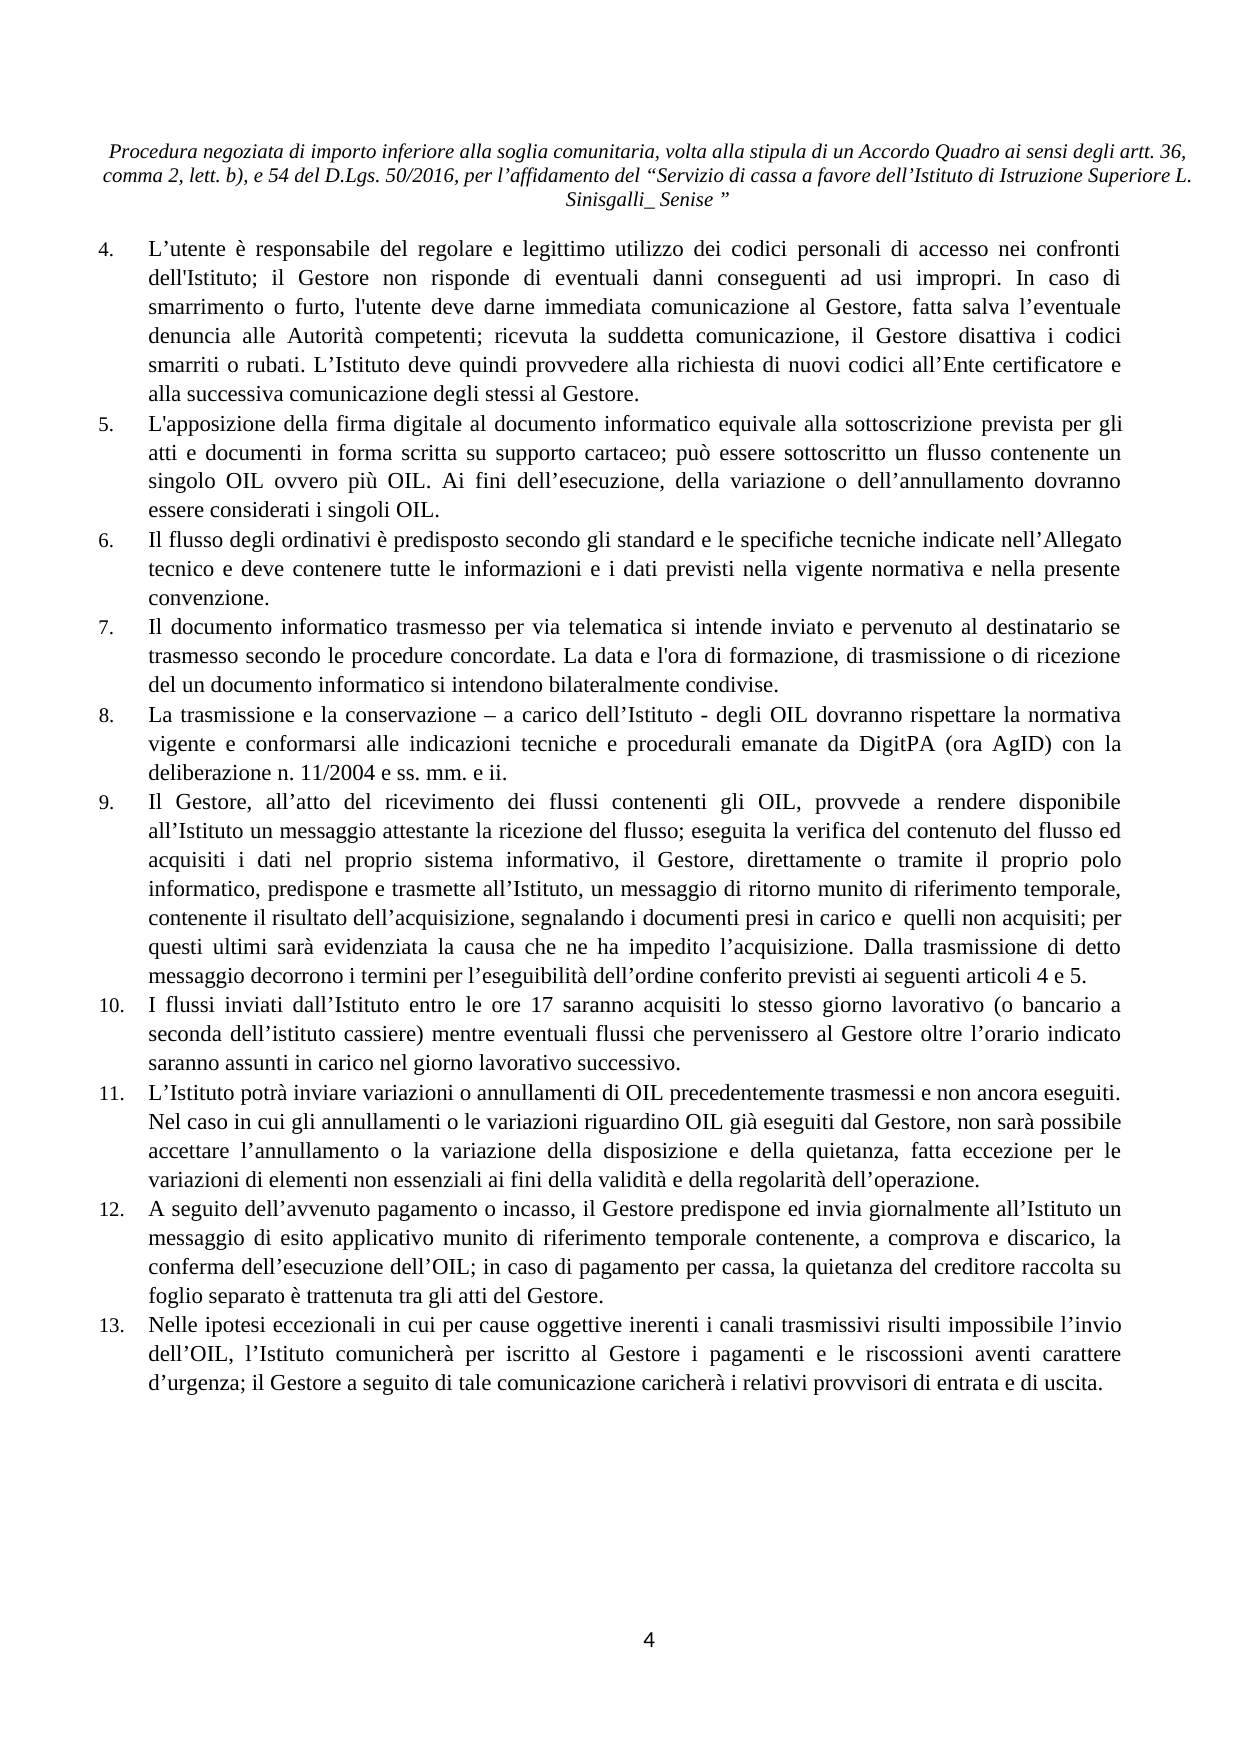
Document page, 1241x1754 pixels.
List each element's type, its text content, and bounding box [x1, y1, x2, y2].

list Il flusso degli ordinativi è predisposto secondo gli standard e le specifiche tecniche indicate nell’Allegato tecnico e deve contenere tutte le informazioni e i dati previsti nella vigente normativa e nella presente convenzione. [98, 526, 1123, 610]
list Il Gestore, all’atto del ricevimento dei flussi contenenti gli OIL, provvede a rendere disponibile all’Istituto un messaggio attestante la ricezione del flusso; eseguita la verifica del contenuto del flusso ed acquisiti i dati nel proprio sistema informativo, il Gestore, direttamente o tramite il proprio polo informatico, predispone e trasmette all’Istituto, un messaggio di ritorno munito di riferimento temporale, contenente il risultato dell’acquisizione, segnalando i documenti presi in carico e quelli non acquisiti; per questi ultimi sarà evidenziata la causa che ne ha impedito l’acquisizione. Dalla trasmissione di detto messaggio decorrono i termini per l’eseguibilità dell’ordine conferito previsti ai seguenti articoli 4 e 5. [98, 788, 1123, 988]
list I flussi inviati dall’Istituto entro le ore 17 saranno acquisiti lo stesso giorno lavorativo (o bancario a seconda dell’istituto cassiere) mentre eventuali flussi che pervenissero al Gestore oltre l’orario indicato saranno assunti in carico nel giorno lavorativo successivo. [98, 991, 1123, 1076]
list L'apposizione della firma digitale al documento informatico equivale alla sottoscrizione prevista per gli atti e documenti in forma scritta su supporto cartaceo; può essere sottoscritto un flusso contenente un singolo OIL ovvero più OIL. Ai fini dell’esecuzione, della variazione o dell’annullamento dovranno essere considerati i singoli OIL. [98, 409, 1123, 523]
list L’Istituto potrà inviare variazioni o annullamenti di OIL precedentemente trasmessi e non ancora eseguiti. Nel caso in cui gli annullamenti o le variazioni riguardino OIL già eseguiti dal Gestore, non sarà possibile accettare l’annullamento o la variazione della disposizione e della quietanza, fatta eccezione per le variazioni di elementi non essenziali ai fini della validità e della regolarità dell’operazione. [98, 1079, 1123, 1192]
list Nelle ipotesi eccezionali in cui per cause oggettive inerenti i canali trasmissivi risulti impossibile l’invio dell’OIL, l’Istituto comunicherà per iscritto al Gestore i pagamenti e le riscossioni aventi carattere d’urgenza; il Gestore a seguito di tale comunicazione caricherà i relativi provvisori di entrata e di uscita. [98, 1311, 1123, 1396]
list A seguito dell’avvenuto pagamento o incasso, il Gestore predispone ed invia giornalmente all’Istituto un messaggio di esito applicativo munito di riferimento temporale contenente, a comprova e discarico, la conferma dell’esecuzione dell’OIL; in caso di pagamento per cassa, la quietanza del creditore raccolta su foglio separato è trattenuta tra gli atti del Gestore. [98, 1195, 1123, 1308]
list L’utente è responsabile del regolare e legittimo utilizzo dei codici personali di accesso nei confronti dell'Istituto; il Gestore non risponde di eventuali danni conseguenti ad usi impropri. In caso di smarrimento o furto, l'utente deve darne immediata comunicazione al Gestore, fatta salva l’eventuale denuncia alle Autorità competenti; ricevuta la suddetta comunicazione, il Gestore disattiva i codici smarriti o rubati. L’Istituto deve quindi provvedere alla richiesta di nuovi codici all’Ente certificatore e alla successiva comunicazione degli stessi al Gestore. [98, 235, 1123, 406]
list La trasmissione e la conservazione – a carico dell’Istituto - degli OIL dovranno rispettare la normativa vigente e conformarsi alle indicazioni tecniche e procedurali emanate da DigitPA (ora AgID) con la deliberazione n. 11/2004 e ss. mm. e ii. [98, 701, 1123, 785]
list Il documento informatico trasmesso per via telematica si intende inviato e pervenuto al destinatario se trasmesso secondo le procedure concordate. La data e l'ora di formazione, di trasmissione o di ricezione del un documento informatico si intendono bilateralmente condivise. [98, 613, 1123, 698]
